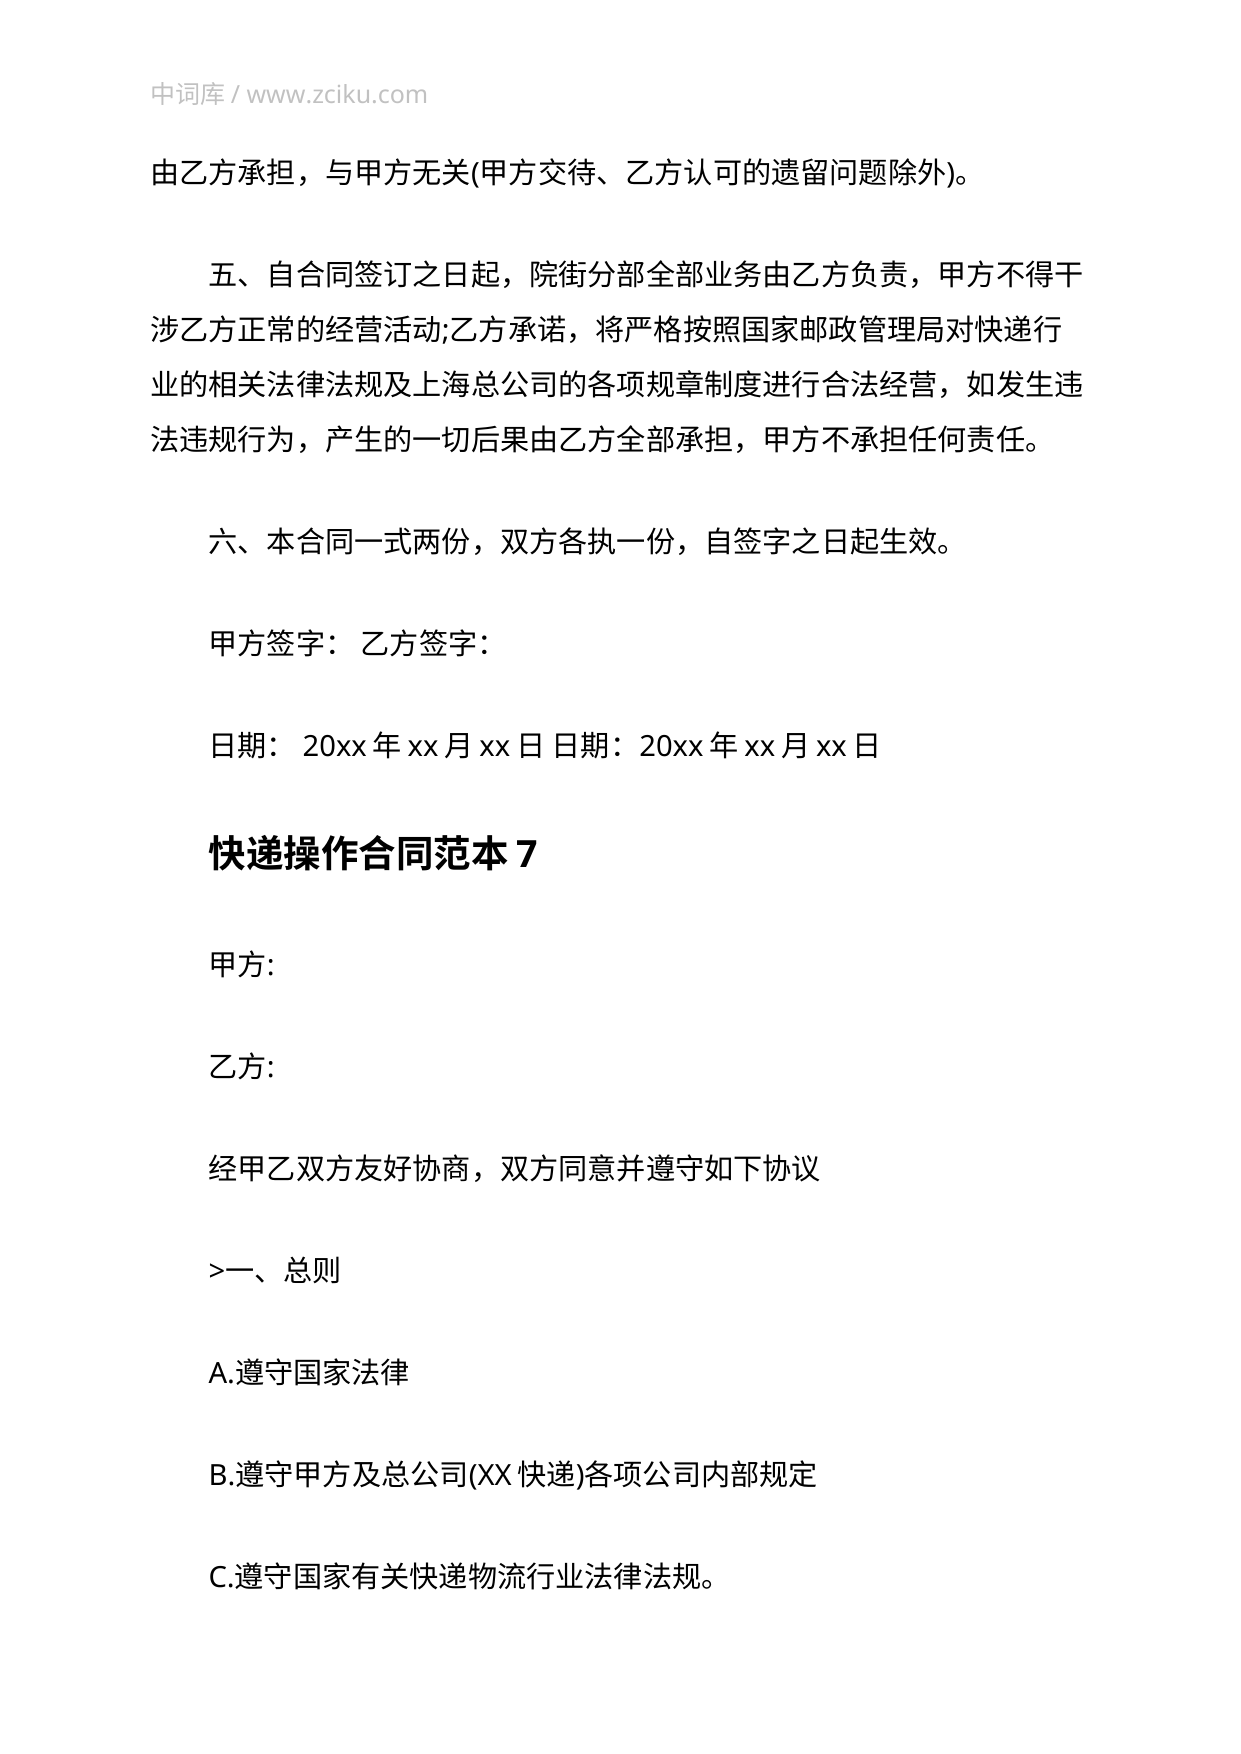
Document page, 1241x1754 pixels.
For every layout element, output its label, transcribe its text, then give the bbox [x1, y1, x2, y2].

text 快递操作合同范本7 [150, 824, 1090, 878]
text 日期： 20xx年xx月xx日 日期：20xx年xx月xx日 [150, 722, 1090, 764]
text 六、本合同一式两份，双方各执一份，自签字之日起生效。 [150, 518, 1090, 561]
text 甲方: [150, 942, 1090, 984]
text A.遵守国家法律 [150, 1349, 1090, 1392]
text C.遵守国家有关快递物流行业法律法规。 [150, 1553, 1090, 1596]
text 五、自合同签订之日起，院街分部全部业务由乙方负责，甲方不得干涉乙方正常的经营活动;乙方承诺，将严格按照国家邮政管理局对快递行业的相关法律法规及上海总公司的各项规章制度进行合法经营，如发生违法违规行为，产生的一切后果由乙方全部承担，甲方不承担任何责任。 [150, 252, 1090, 459]
text >一、总则 [150, 1247, 1090, 1290]
text B.遵守甲方及总公司(XX快递)各项公司内部规定 [150, 1451, 1090, 1494]
text 乙方: [150, 1044, 1090, 1086]
text 甲方签字： 乙方签字： [150, 620, 1090, 663]
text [150, 150, 1090, 192]
text 经甲乙双方友好协商，双方同意并遵守如下协议 [150, 1146, 1090, 1188]
